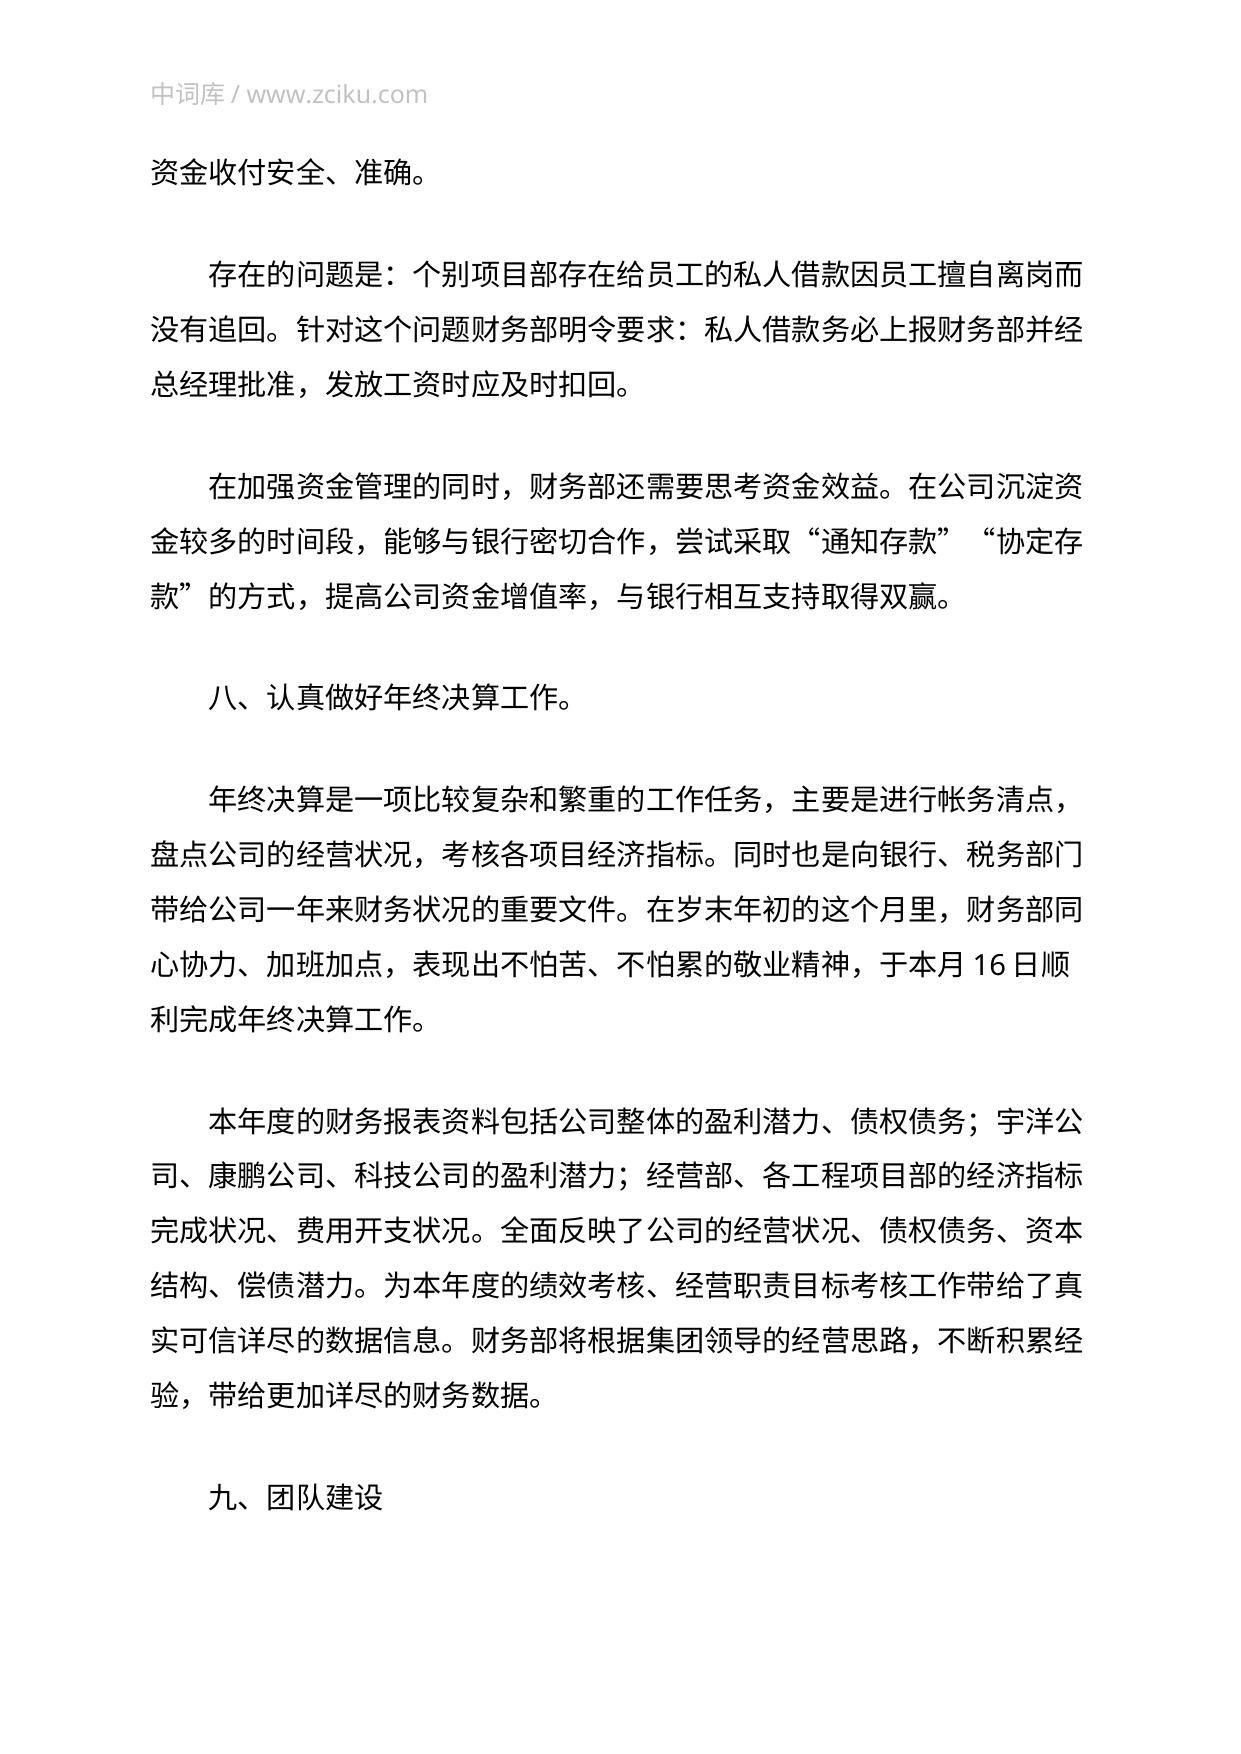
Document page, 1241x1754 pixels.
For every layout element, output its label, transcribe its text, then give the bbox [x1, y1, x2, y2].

text 存在的问题是：个别项目部存在给员工的私人借款因员工擅自离岗而没有追回。针对这个问题财务部明令要求：私人借款务必上报财务部并经总经理批准，发放工资时应及时扣回。 [150, 252, 1090, 404]
text 本年度的财务报表资料包括公司整体的盈利潜力、债权债务；宇洋公司、康鹏公司、科技公司的盈利潜力；经营部、各工程项目部的经济指标完成状况、费用开支状况。全面反映了公司的经营状况、债权债务、资本结构、偿债潜力。为本年度的绩效考核、经营职责目标考核工作带给了真实可信详尽的数据信息。财务部将根据集团领导的经营思路，不断积累经验，带给更加详尽的财务数据。 [150, 1098, 1090, 1415]
text 年终决算是一项比较复杂和繁重的工作任务，主要是进行帐务清点，盘点公司的经营状况，考核各项目经济指标。同时也是向银行、税务部门带给公司一年来财务状况的重要文件。在岁末年初的这个月里，财务部同心协力、加班加点，表现出不怕苦、不怕累的敬业精神，于本月16日顺利完成年终决算工作。 [150, 777, 1090, 1039]
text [150, 150, 1090, 192]
text 九、团队建设 [150, 1474, 1090, 1517]
text 八、认真做好年终决算工作。 [150, 675, 1090, 717]
text 在加强资金管理的同时，财务部还需要思考资金效益。在公司沉淀资金较多的时间段，能够与银行密切合作，尝试采取“通知存款”“协定存款”的方式，提高公司资金增值率，与银行相互支持取得双赢。 [150, 463, 1090, 615]
